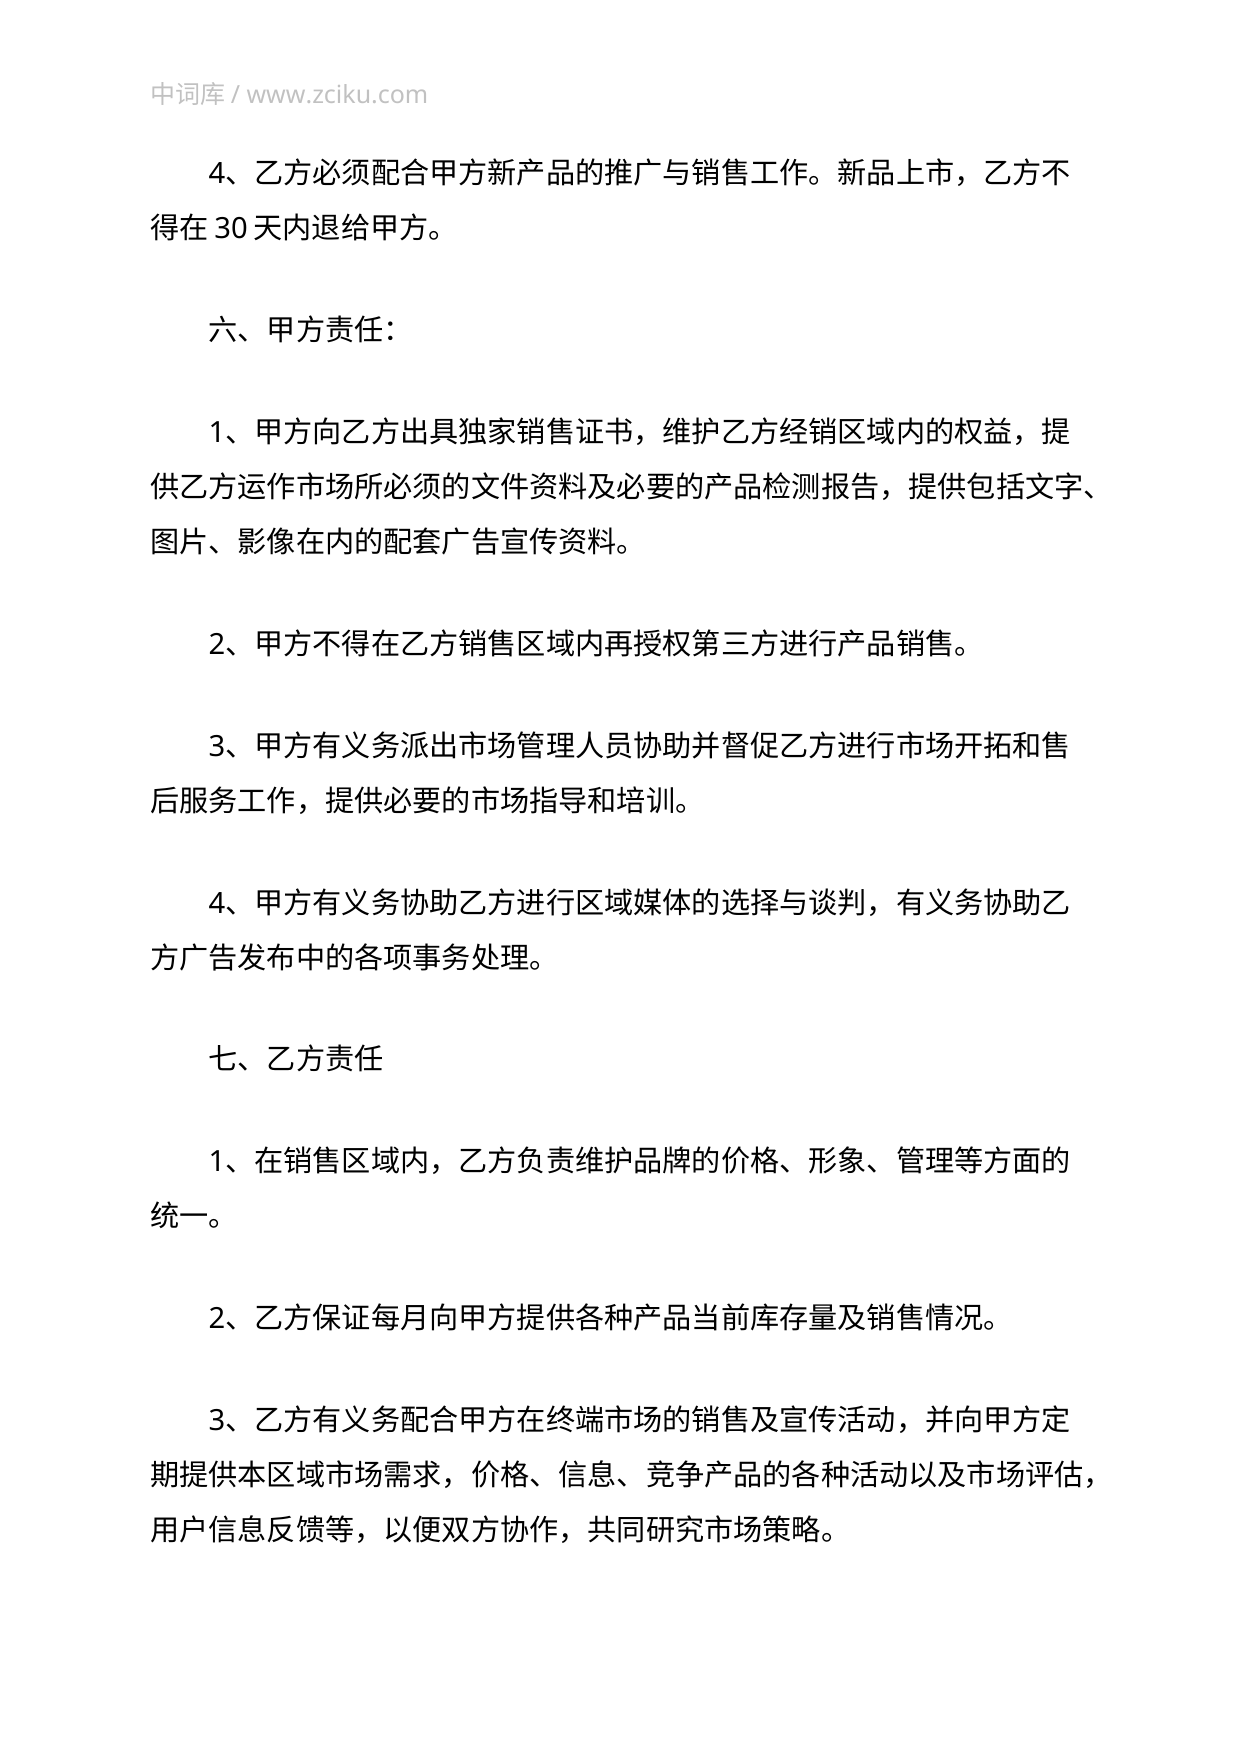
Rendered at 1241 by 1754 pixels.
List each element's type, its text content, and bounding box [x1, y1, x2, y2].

text 2、甲方不得在乙方销售区域内再授权第三方进行产品销售。 [150, 620, 1090, 663]
text 3、甲方有义务派出市场管理人员协助并督促乙方进行市场开拓和售后服务工作，提供必要的市场指导和培训。 [150, 722, 1090, 820]
text 4、甲方有义务协助乙方进行区域媒体的选择与谈判，有义务协助乙方广告发布中的各项事务处理。 [150, 879, 1090, 976]
text 六、甲方责任： [150, 307, 1090, 349]
text 2、乙方保证每月向甲方提供各种产品当前库存量及销售情况。 [150, 1294, 1090, 1337]
text 1、在销售区域内，乙方负责维护品牌的价格、形象、管理等方面的统一。 [150, 1138, 1090, 1235]
text 七、乙方责任 [150, 1036, 1090, 1078]
text 1、甲方向乙方出具独家销售证书，维护乙方经销区域内的权益，提供乙方运作市场所必须的文件资料及必要的产品检测报告，提供包括文字、图片、影像在内的配套广告宣传资料。 [150, 409, 1090, 561]
text 3、乙方有义务配合甲方在终端市场的销售及宣传活动，并向甲方定期提供本区域市场需求，价格、信息、竞争产品的各种活动以及市场评估，用户信息反馈等，以便双方协作，共同研究市场策略。 [150, 1396, 1090, 1549]
text 4、乙方必须配合甲方新产品的推广与销售工作。新品上市，乙方不得在30天内退给甲方。 [150, 150, 1090, 247]
